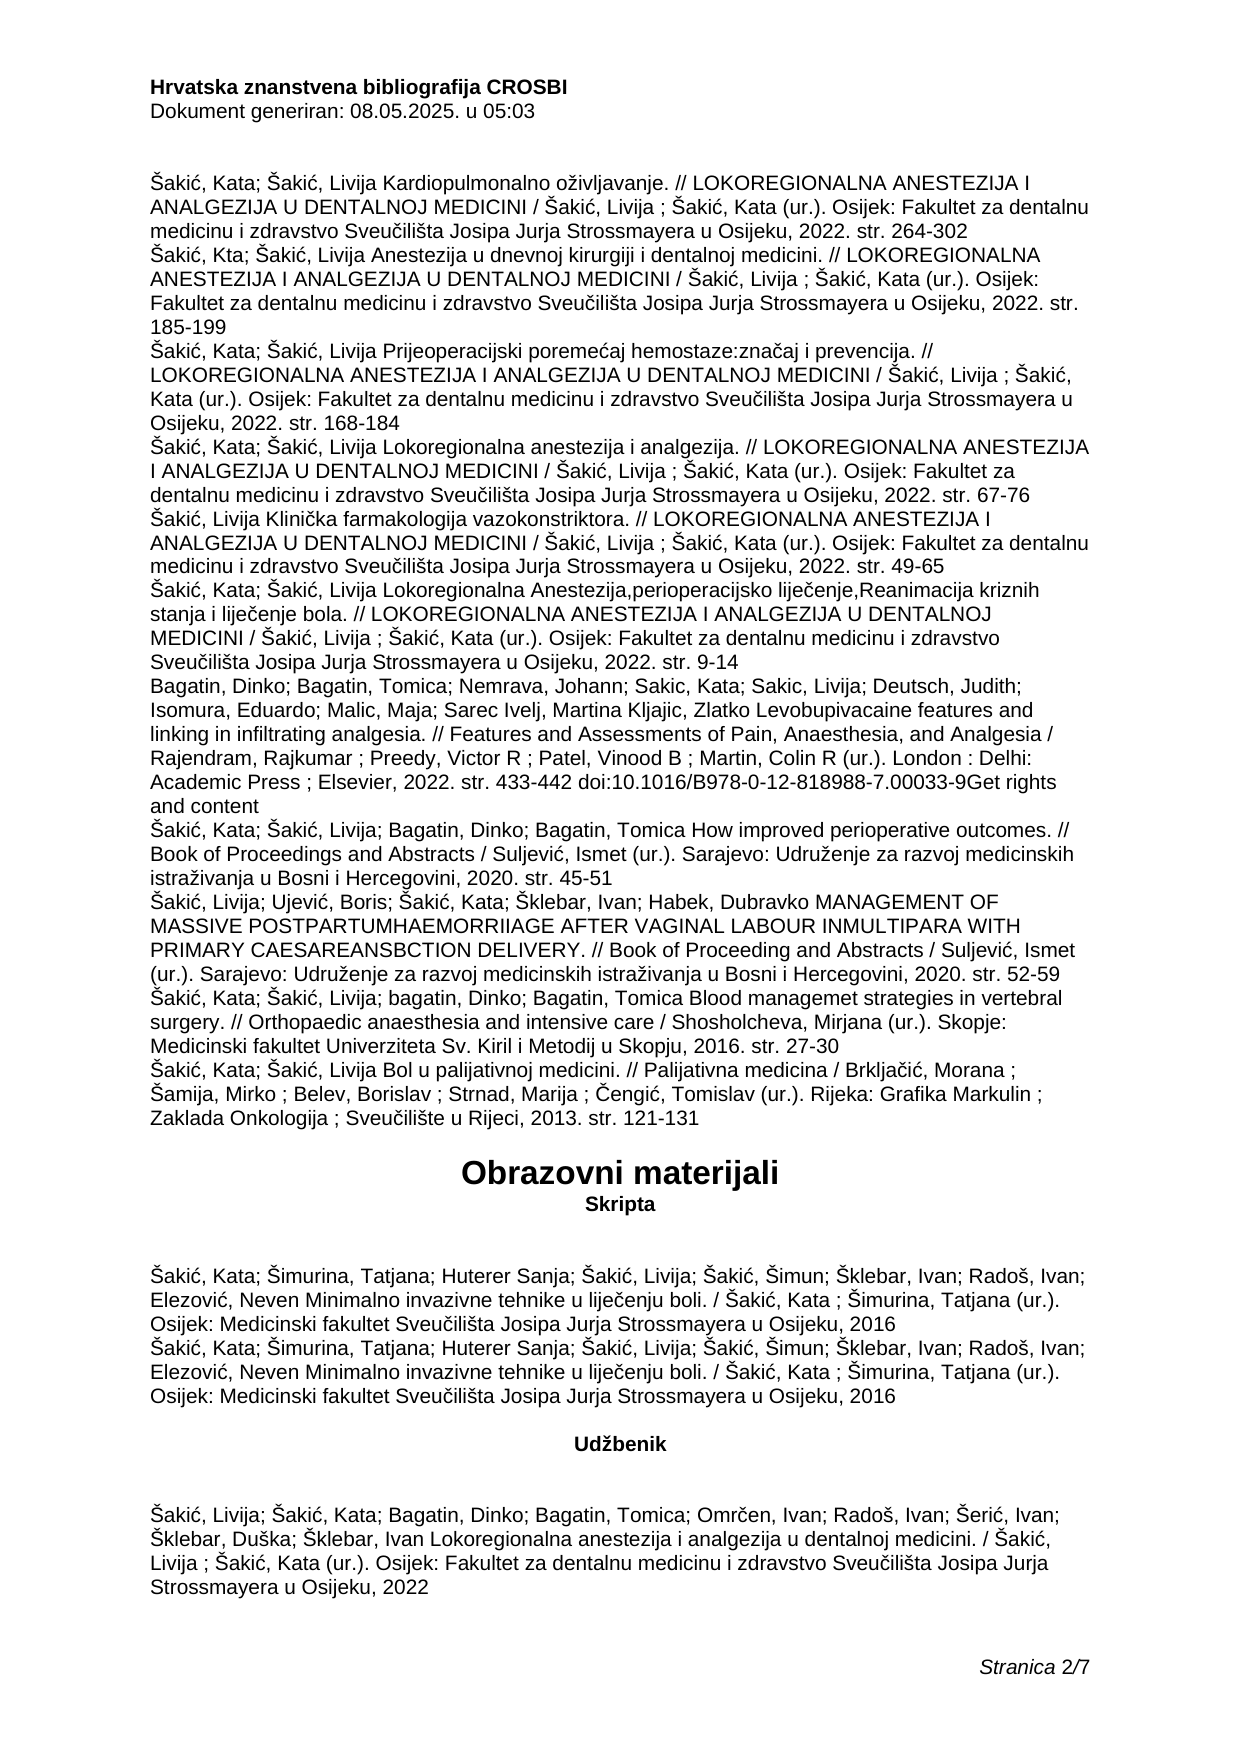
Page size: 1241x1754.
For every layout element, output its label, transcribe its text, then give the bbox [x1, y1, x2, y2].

subtitle Udžbenik [150, 1431, 1090, 1455]
text Šakić, Livija; Ujević, Boris; Šakić, Kata; Šklebar, Ivan; Habek, Dubravko [150, 890, 1090, 986]
text Šakić, Kta; Šakić, Livija [150, 243, 1090, 339]
text Šakić, Livija [150, 506, 1090, 578]
text Šakić, Kata; Šakić, Livija [150, 339, 1090, 434]
text Šakić, Kata; Šakić, Livija; bagatin, Dinko; Bagatin, Tomica [150, 986, 1090, 1057]
text Šakić, Kata; Šakić, Livija [150, 434, 1090, 506]
text Šakić, Kata; Šakić, Livija [150, 578, 1090, 674]
text Šakić, Livija; Šakić, Kata; Bagatin, Dinko; Bagatin, Tomica; Omrčen, Ivan; Radoš, Ivan; Šerić, Ivan; Šklebar, Duška; Šklebar, Ivan [150, 1503, 1090, 1599]
text Šakić, Kata; Šakić, Livija [150, 171, 1090, 243]
text Šakić, Kata; Šimurina, Tatjana; Huterer Sanja; Šakić, Livija; Šakić, Šimun; Šklebar, Ivan; Radoš, Ivan; Elezović, Neven [150, 1336, 1090, 1407]
subtitle Obrazovni materijali [150, 1153, 1090, 1192]
text Šakić, Kata; Šakić, Livija [150, 1057, 1090, 1129]
text Bagatin, Dinko; Bagatin, Tomica; Nemrava, Johann; Sakic, Kata; Sakic, Livija; Deutsch, Judith; Isomura, Eduardo; Malic, Maja; Sarec Ivelj, Martina Kljajic, Zlatko [150, 674, 1090, 818]
subtitle Skripta [150, 1192, 1090, 1216]
text Šakić, Kata; Šakić, Livija; Bagatin, Dinko; Bagatin, Tomica [150, 818, 1090, 890]
text Šakić, Kata; Šimurina, Tatjana; Huterer Sanja; Šakić, Livija; Šakić, Šimun; Šklebar, Ivan; Radoš, Ivan; Elezović, Neven [150, 1264, 1090, 1336]
